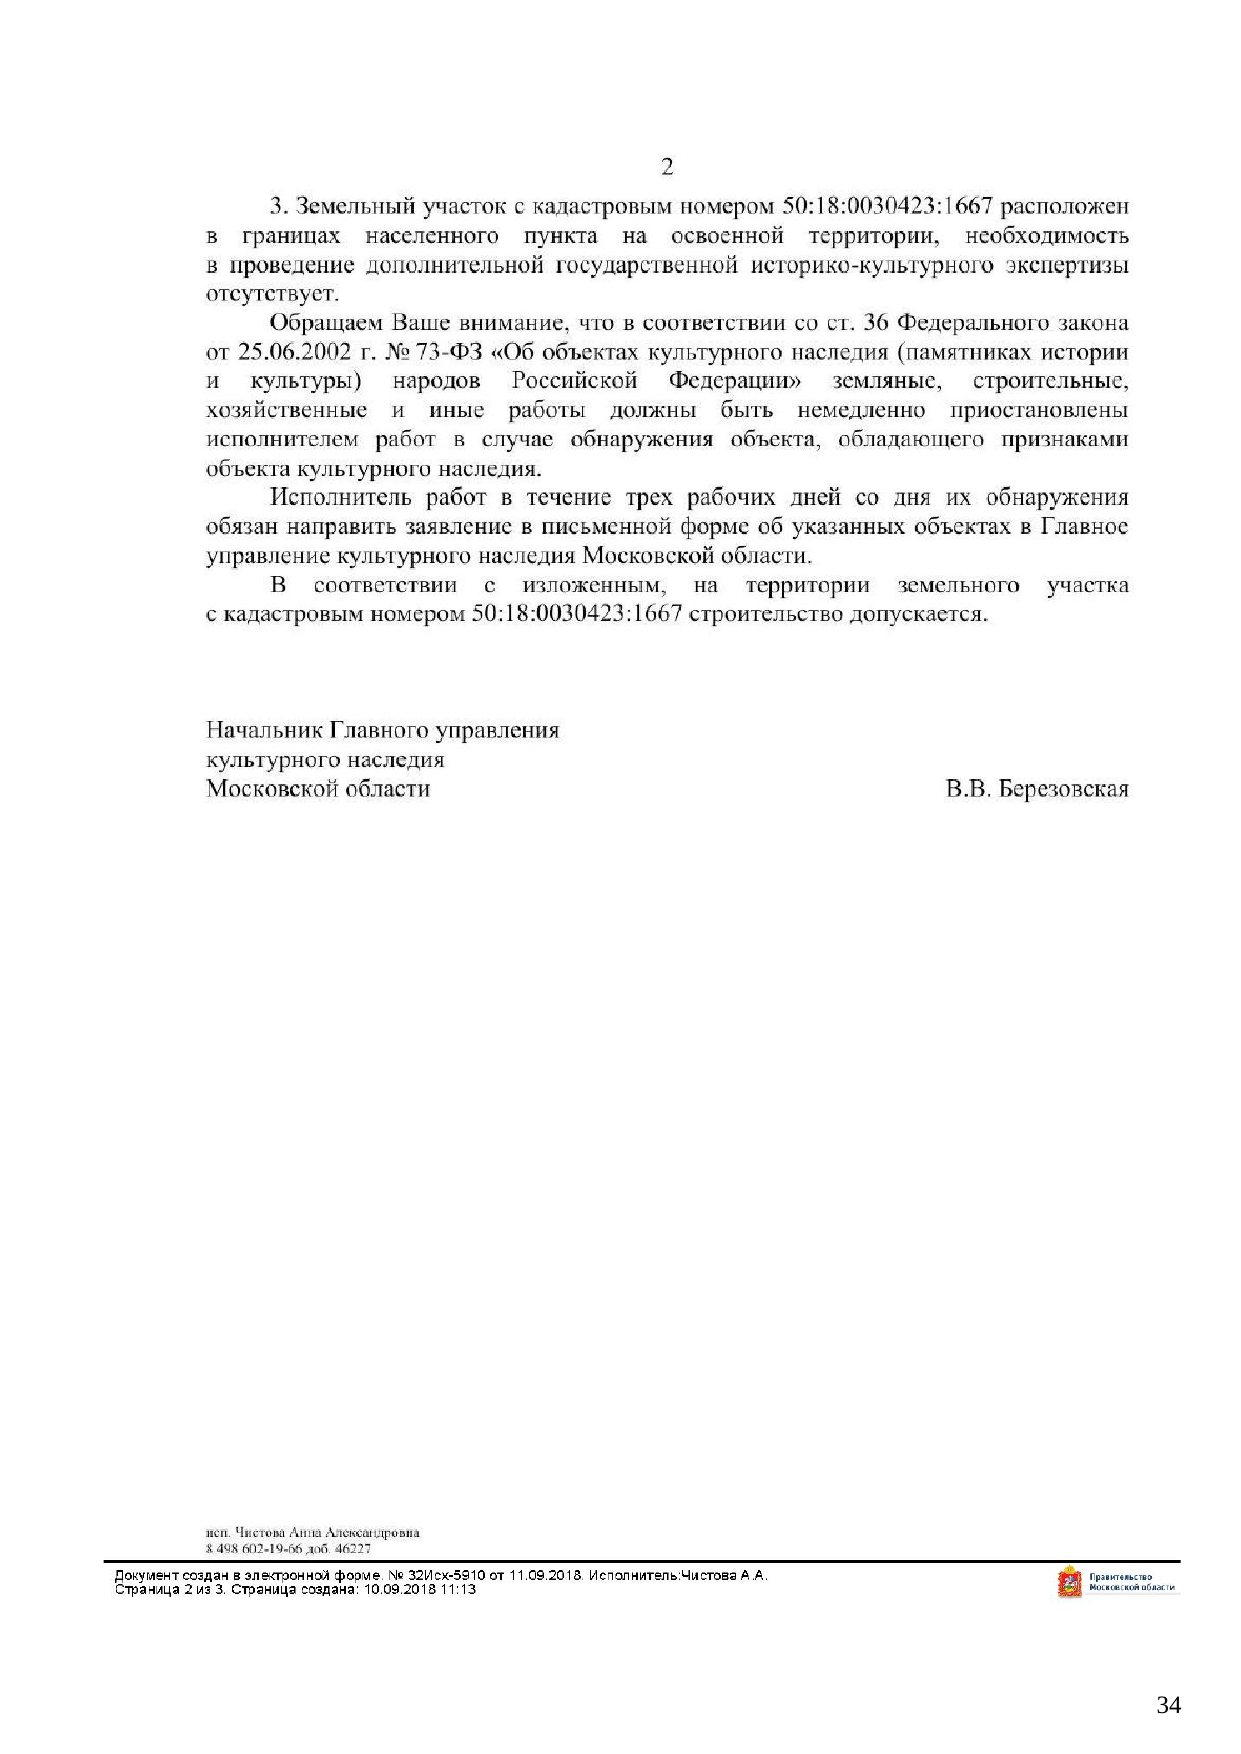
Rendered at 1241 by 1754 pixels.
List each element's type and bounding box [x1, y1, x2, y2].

picture [103, 88, 1181, 1612]
